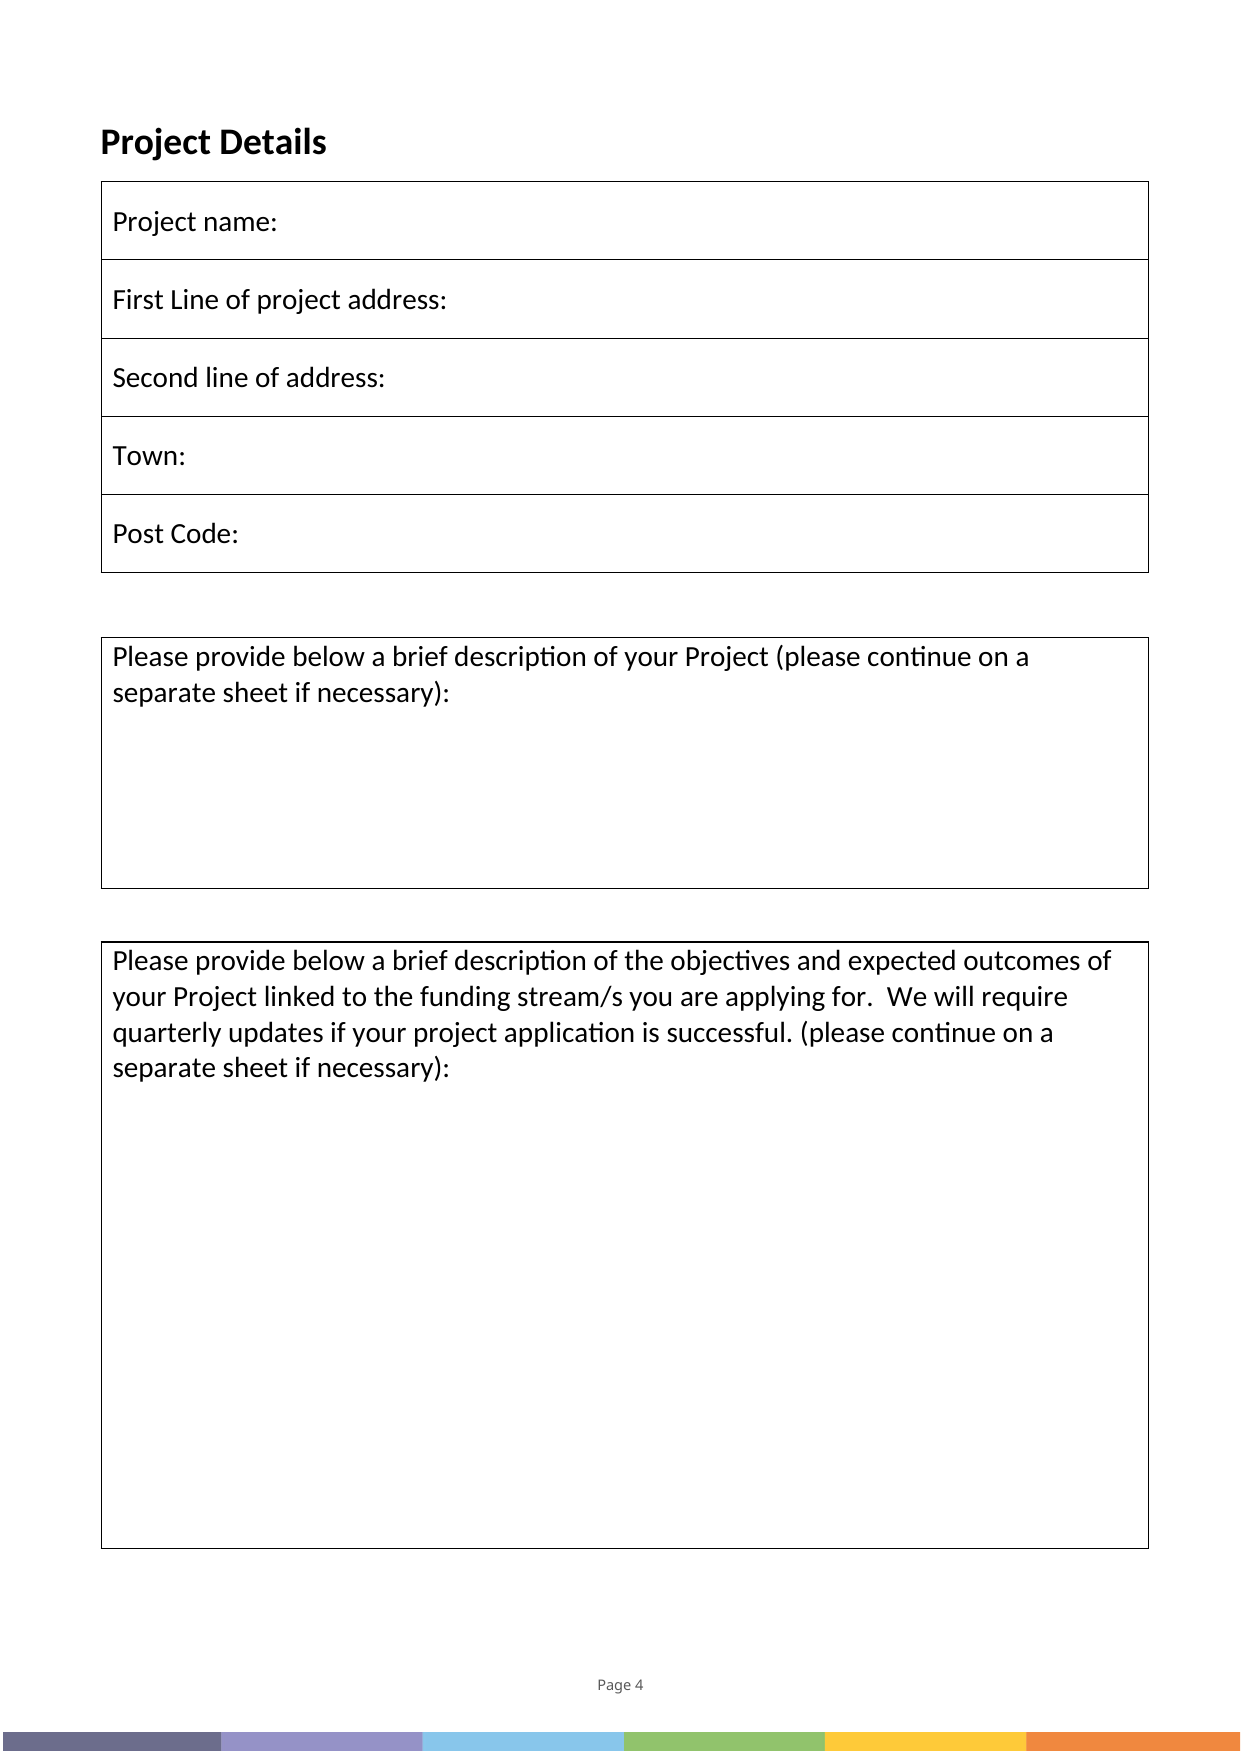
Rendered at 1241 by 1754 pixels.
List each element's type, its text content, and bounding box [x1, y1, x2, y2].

text Project Details [100, 118, 1140, 164]
table_cell Town: [102, 417, 1148, 494]
table_header Please provide below a brief description of the objectives and expected outcomes of your Project linked to the funding stream/s you are applying for. We will require quarterly updates if your project application is successful. (please continue on a separate sheet if necessary): [102, 943, 1148, 1548]
table_header Project name: [102, 182, 1148, 259]
table_cell First Line of project address: [102, 260, 1148, 337]
table_header Please provide below a brief description of your Project (please continue on a separate sheet if necessary): [102, 638, 1148, 887]
table_cell Post Code: [102, 495, 1148, 572]
table_cell Second line of address: [102, 339, 1148, 416]
picture [3, 1732, 1241, 1751]
